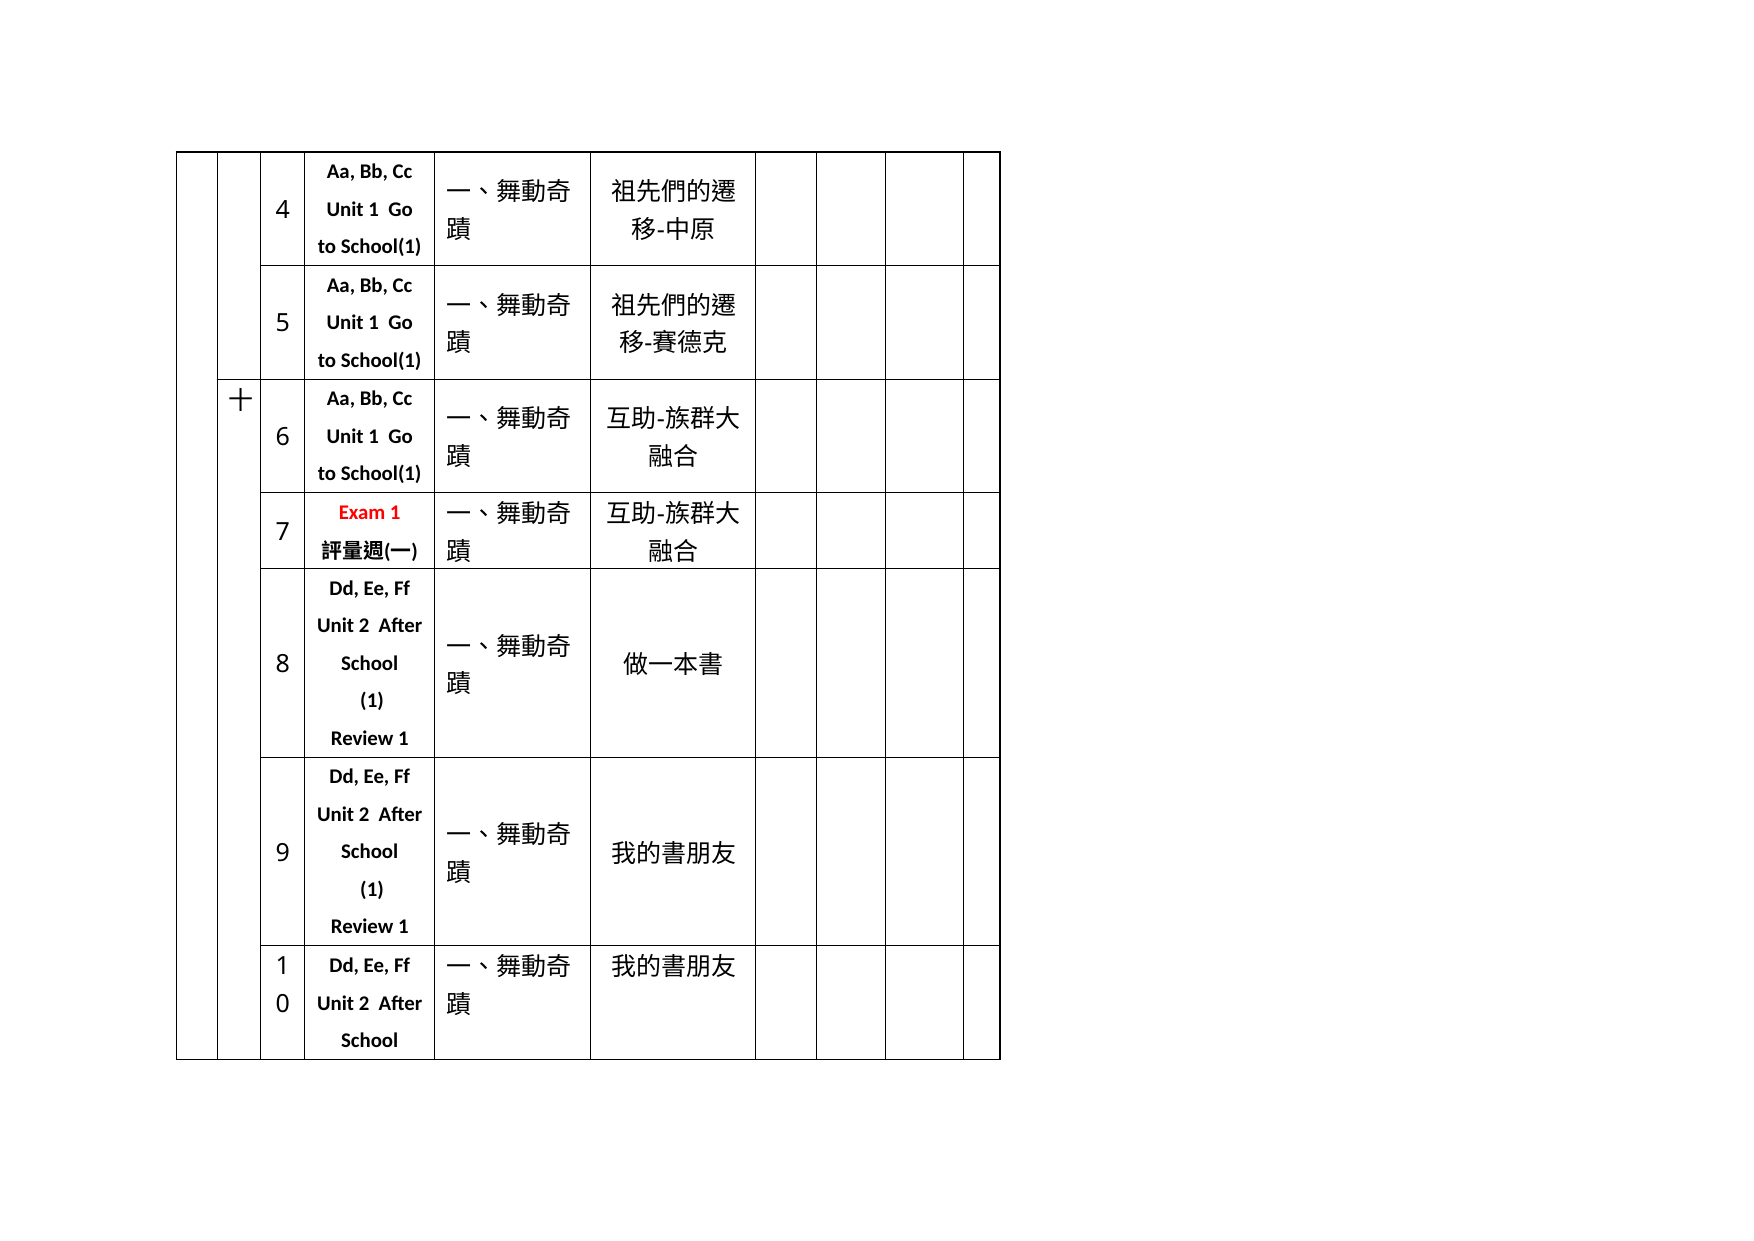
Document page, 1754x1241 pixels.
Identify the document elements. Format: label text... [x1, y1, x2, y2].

table_cell [886, 758, 963, 945]
table_cell [964, 153, 999, 265]
table_cell 十 [218, 380, 260, 1059]
table_cell [964, 493, 999, 568]
table_cell [817, 569, 885, 757]
table_cell [886, 153, 963, 265]
table_cell 9 [261, 758, 304, 945]
table_cell [817, 380, 885, 492]
table_cell [817, 946, 885, 1059]
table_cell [305, 153, 434, 265]
table_cell 一、舞動奇蹟 [435, 758, 590, 945]
table_cell [886, 569, 963, 757]
table_cell 5 [261, 266, 304, 378]
table_cell [964, 569, 999, 757]
table_cell 互助-族群大融合 [591, 380, 755, 492]
table_cell 一、舞動奇蹟 [435, 569, 590, 757]
table_cell 一、舞動奇蹟 [435, 380, 590, 492]
table_cell [756, 380, 816, 492]
table_cell [817, 493, 885, 568]
table_cell 一、舞動奇蹟 [435, 153, 590, 265]
table_cell [756, 946, 816, 1059]
table_cell [886, 380, 963, 492]
table_cell [817, 758, 885, 945]
table_cell 做一本書 [591, 569, 755, 757]
table_cell [756, 569, 816, 757]
table_cell [756, 266, 816, 378]
table_cell [756, 153, 816, 265]
table_cell [817, 266, 885, 378]
table_cell 祖先們的遷移-賽德克 [591, 266, 755, 378]
table_cell 一、舞動奇蹟 [435, 946, 590, 1059]
table_cell 7 [261, 493, 304, 568]
table_cell 互助-族群大融合 [591, 493, 755, 568]
table_cell 祖先們的遷移-中原 [591, 153, 755, 265]
table_cell 一、舞動奇蹟 [435, 266, 590, 378]
table_cell 8 [261, 569, 304, 757]
table_cell [817, 153, 885, 265]
table_cell [964, 946, 999, 1059]
table_cell 一、舞動奇蹟 [435, 493, 590, 568]
table_cell 我的書朋友 [591, 946, 755, 1059]
table_cell 4 [261, 153, 304, 265]
table_cell 我的書朋友 [591, 758, 755, 945]
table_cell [305, 758, 434, 945]
table_cell Exam 1 評量週(一) [305, 493, 434, 568]
table_cell [886, 266, 963, 378]
table_cell [964, 266, 999, 378]
table_cell 10 [261, 946, 304, 1059]
table_cell [964, 758, 999, 945]
table_cell [756, 493, 816, 568]
table_cell 6 [261, 380, 304, 492]
table_cell [756, 758, 816, 945]
table_cell Aa, Bb, Cc Unit 1 Go to School(1) [305, 266, 434, 378]
table_cell Dd, Ee, Ff Unit 2 After School (1) Review 1 [305, 569, 434, 757]
table_cell Aa, Bb, Cc Unit 1 Go to School(1) [305, 380, 434, 492]
table_cell [964, 380, 999, 492]
table_cell [886, 946, 963, 1059]
table_cell [886, 493, 963, 568]
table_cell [305, 946, 434, 1059]
